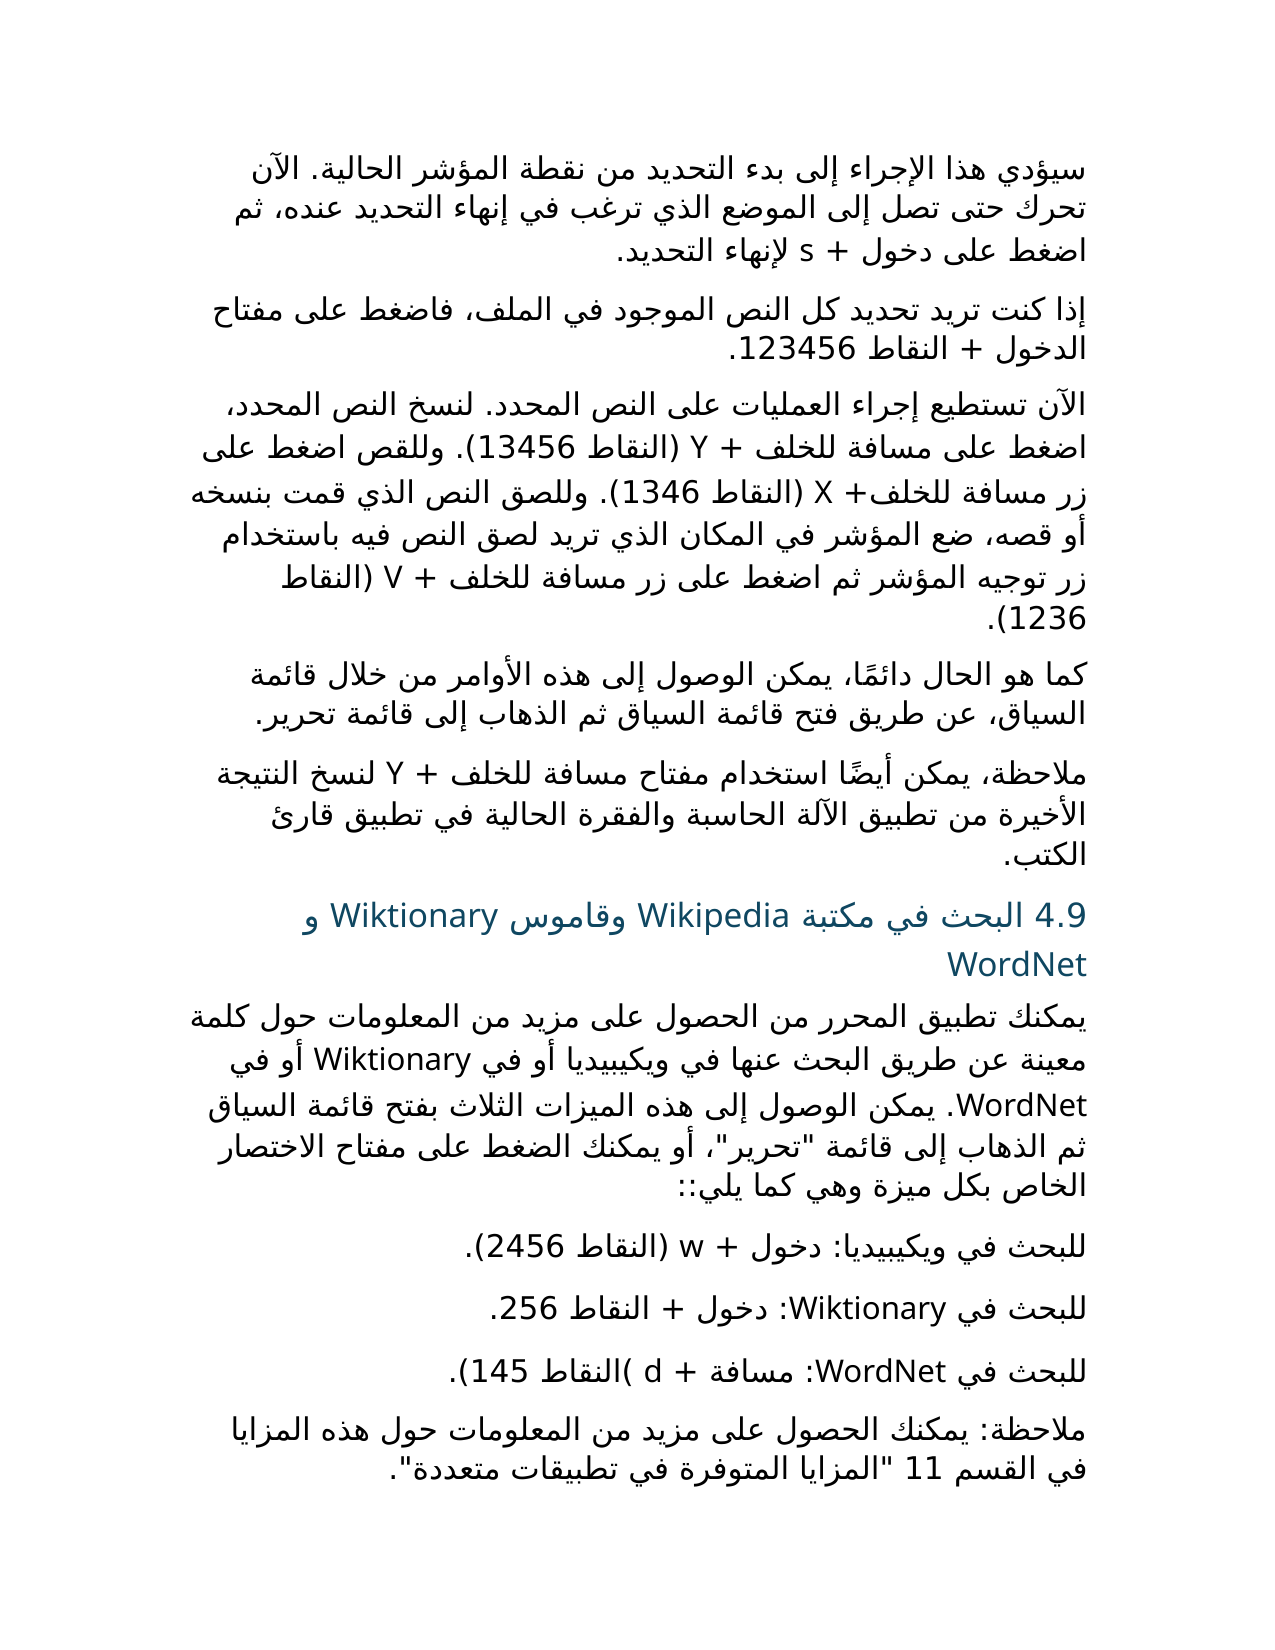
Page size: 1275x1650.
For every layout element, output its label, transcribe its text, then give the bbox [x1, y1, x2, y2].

text إذا كنت تريد تحديد كل النص الموجود في الملف، فاضغط على مفتاح الدخول + النقاط 123456. [187, 291, 1087, 366]
text كما هو الحال دائمًا، يمكن الوصول إلى هذه الأوامر من خلال قائمة السياق، عن طريق فتح قائمة السياق ثم الذهاب إلى قائمة تحرير. [187, 656, 1087, 732]
text سيؤدي هذا الإجراء إلى بدء التحديد من نقطة المؤشر الحالية. الآن تحرك حتى تصل إلى الموضع الذي ترغب في إنهاء التحديد عنده، ثم اضغط على دخول + s لإنهاء التحديد. [187, 150, 1087, 271]
text ملاحظة، يمكن أيضًا استخدام مفتاح مسافة للخلف + Y لنسخ النتيجة الأخيرة من تطبيق الآلة الحاسبة والفقرة الحالية في تطبيق قارئ الكتب. [187, 751, 1087, 872]
text للبحث في WordNet: مسافة + d )النقاط 145). [187, 1349, 1087, 1391]
subtitle 4.9 البحث في مكتبة Wikipedia وقاموس Wiktionary و WordNet [187, 892, 1087, 986]
text للبحث في ويكيبيديا: دخول + w (النقاط 2456). [187, 1223, 1087, 1266]
text للبحث في Wiktionary: دخول + النقاط 256. [187, 1286, 1087, 1329]
text الآن تستطيع إجراء العمليات على النص المحدد. لنسخ النص المحدد، اضغط على مسافة للخلف + Y (النقاط 13456). وللقص اضغط على زر مسافة للخلف+ X (النقاط 1346). وللصق النص الذي قمت بنسخه أو قصه، ضع المؤشر في المكان الذي تريد لصق النص فيه باستخدام زر توجيه المؤشر ثم اضغط على زر مسافة للخلف + V (النقاط 1236). [187, 386, 1087, 637]
text ملاحظة: يمكنك الحصول على مزيد من المعلومات حول هذه المزايا في القسم 11 "المزايا المتوفرة في تطبيقات متعددة". [187, 1411, 1087, 1487]
text يمكنك تطبيق المحرر من الحصول على مزيد من المعلومات حول كلمة معينة عن طريق البحث عنها في ويكيبيديا أو في Wiktionary أو في WordNet. يمكن الوصول إلى هذه الميزات الثلاث بفتح قائمة السياق ثم الذهاب إلى قائمة "تحرير"، أو يمكنك الضغط على مفتاح الاختصار الخاص بكل ميزة وهي كما يلي:: [187, 998, 1087, 1204]
